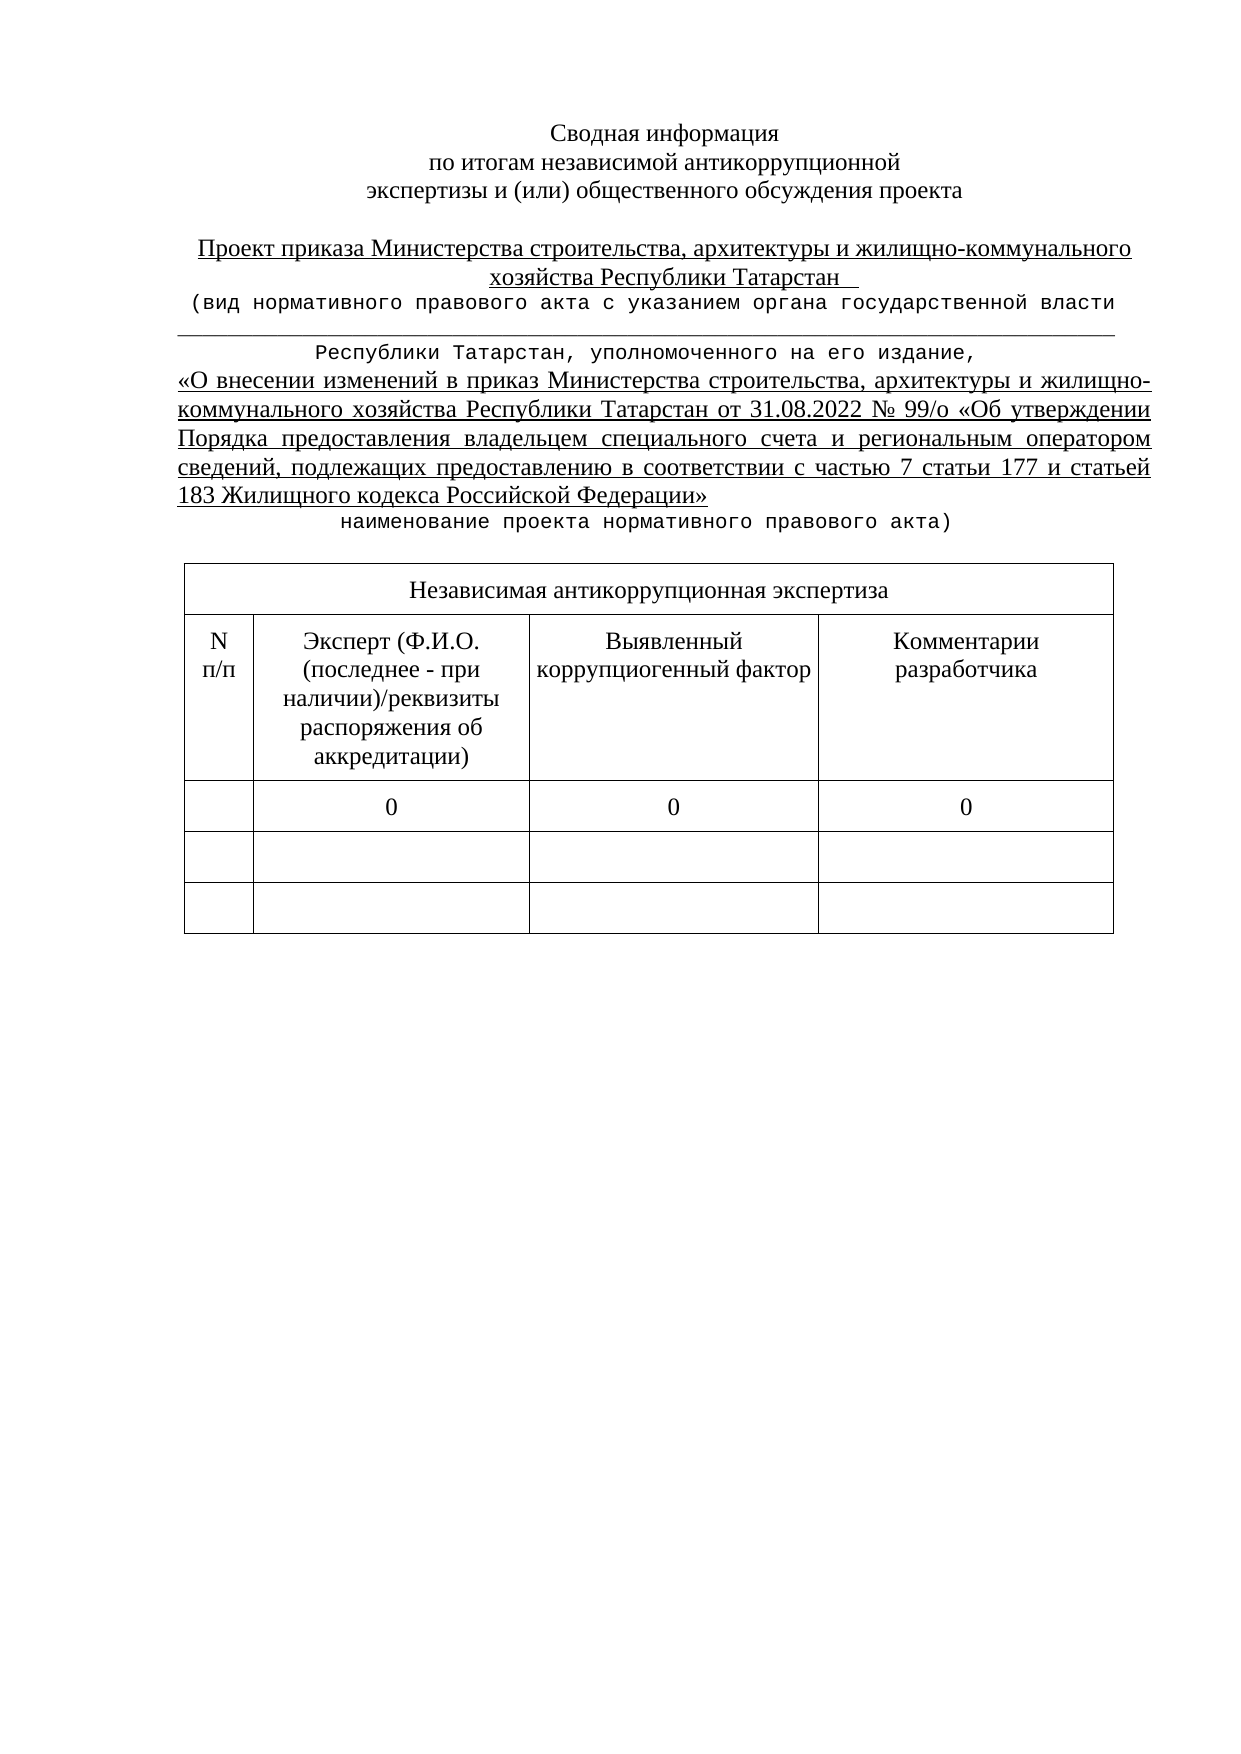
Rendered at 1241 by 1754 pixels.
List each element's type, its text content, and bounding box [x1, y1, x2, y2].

text экспертизы и (или) общественного обсуждения проекта [177, 176, 1152, 204]
table_cell Выявленный коррупциогенный фактор [530, 615, 818, 780]
text ___________________________________________________________________________ [177, 316, 1152, 341]
text по итогам независимой антикоррупционной [177, 147, 1152, 176]
table_cell 0 [530, 781, 818, 831]
text «О внесении изменений в приказ Министерства строительства, архитектуры и жилищно-коммунального хозяйства Республики Татарстан от 31.08.2022 № 99/о «Об утверждении Порядка предоставления владельцем специального счета и региональным оператором сведений, подлежащих предоставлению в соответствии с частью 7 статьи 177 и статьей 183 Жилищного кодекса Российской Федерации» [177, 392, 1152, 448]
text (вид нормативного правового акта с указанием органа государственной власти [177, 291, 1152, 316]
text Сводная информация [177, 118, 1152, 147]
table_cell [185, 832, 253, 882]
table_cell [819, 883, 1113, 933]
table_cell 0 [254, 781, 529, 831]
table_cell [185, 883, 253, 933]
table_cell [530, 883, 818, 933]
table_cell N п/п [185, 615, 253, 780]
text Проект приказа Министерства строительства, архитектуры и жилищно-коммунального хозяйства Республики Татарстан [177, 233, 1152, 291]
table_cell [254, 832, 529, 882]
text наименование проекта нормативного правового акта) [177, 509, 1152, 534]
table_cell [254, 883, 529, 933]
table_cell Комментарии разработчика [819, 615, 1113, 780]
table_cell [185, 781, 253, 831]
table_cell Эксперт (Ф.И.О. (последнее - при наличии)/реквизиты распоряжения об аккредитации) [254, 615, 529, 780]
text «О внесении изменений в приказ Министерства строительства, архитектуры и жилищно-коммунального хозяйства Республики Татарстан от 31.08.2022 № 99/о «Об утверждении Порядка предоставления владельцем специального счета и региональным оператором сведений, подлежащих предоставлению в соответствии с частью 7 статьи 177 и статьей 183 Жилищного кодекса Российской Федерации» [177, 366, 1152, 391]
text Республики Татарстан, уполномоченного на его издание, [177, 341, 1152, 366]
table_cell 0 [819, 781, 1113, 831]
table_cell [530, 832, 818, 882]
text «О внесении изменений в приказ Министерства строительства, архитектуры и жилищно-коммунального хозяйства Республики Татарстан от 31.08.2022 № 99/о «Об утверждении Порядка предоставления владельцем специального счета и региональным оператором сведений, подлежащих предоставлению в соответствии с частью 7 статьи 177 и статьей 183 Жилищного кодекса Российской Федерации» [177, 449, 1152, 509]
table_header Независимая антикоррупционная экспертиза [185, 564, 1113, 614]
table_cell [819, 832, 1113, 882]
